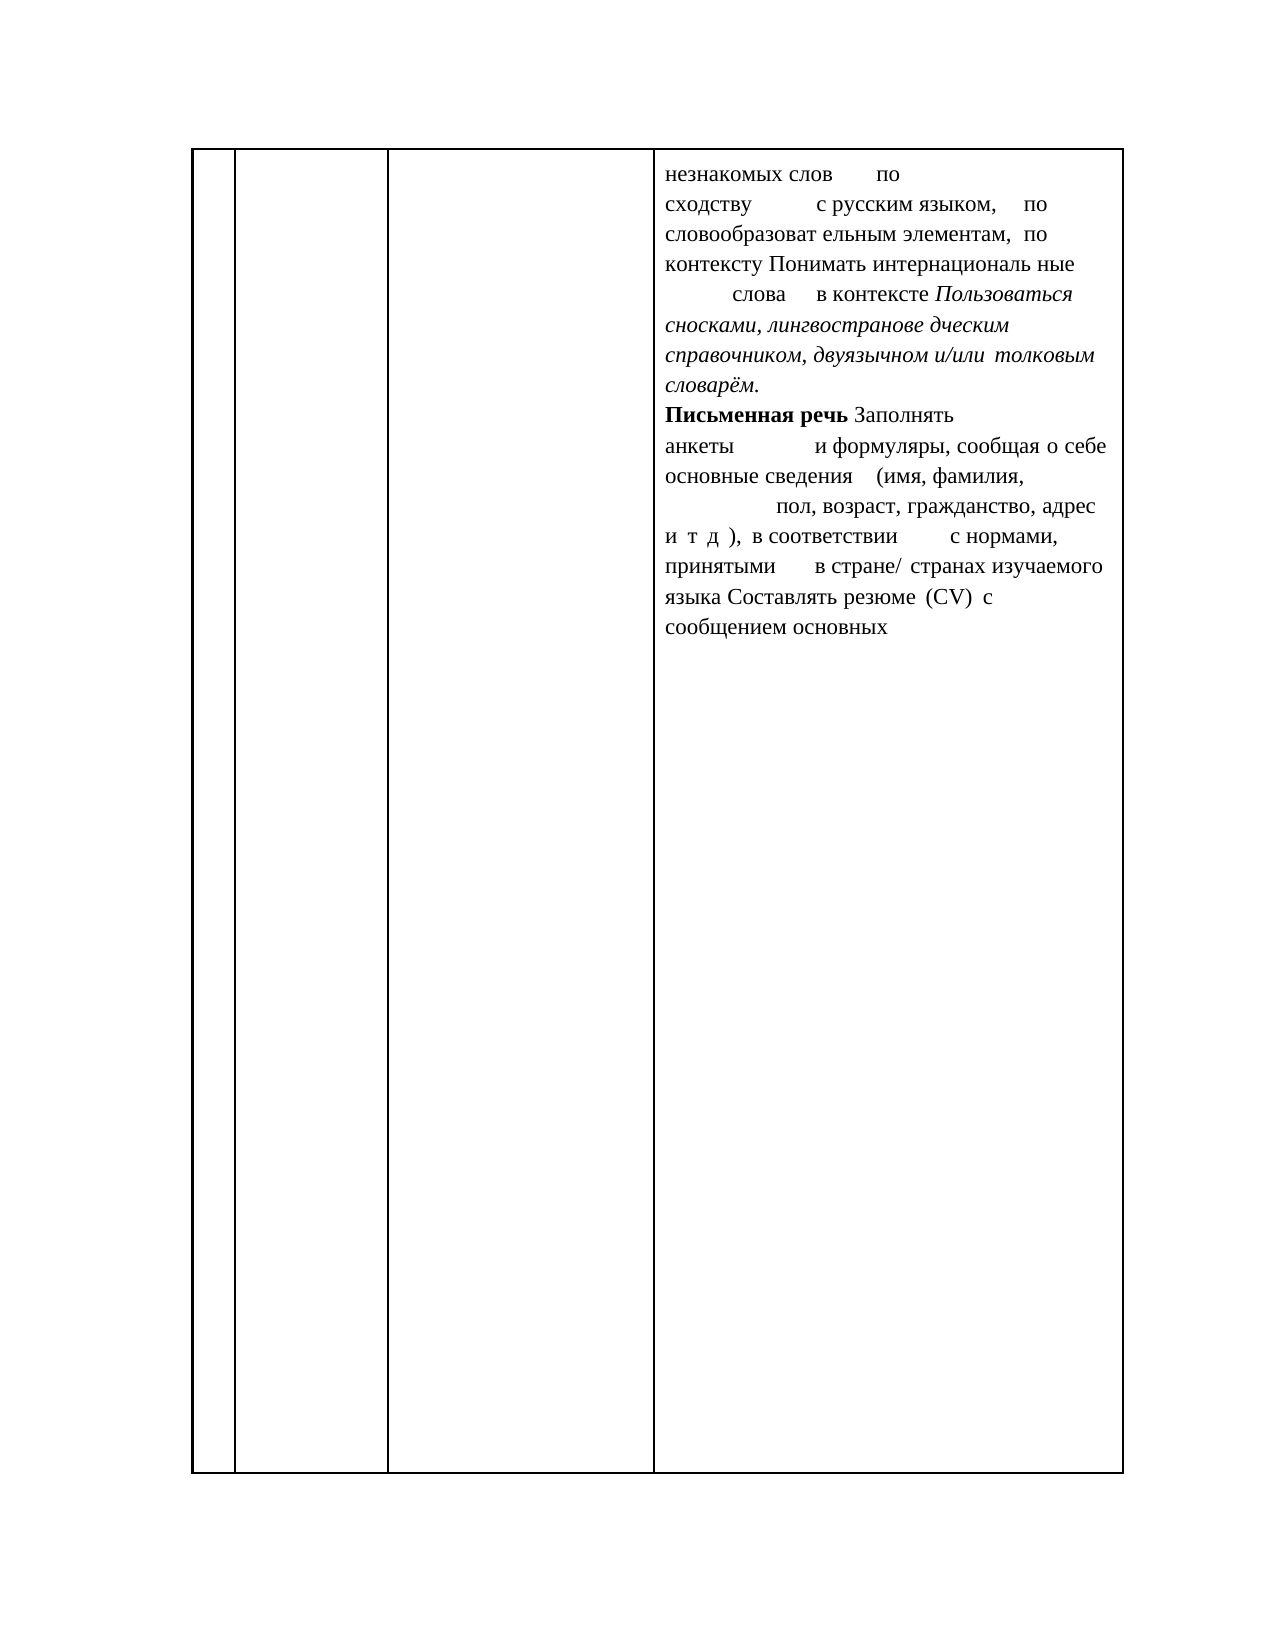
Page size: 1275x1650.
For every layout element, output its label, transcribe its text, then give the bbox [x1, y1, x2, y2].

table_header [389, 150, 653, 1472]
table_header незнакомых слов по сходству с русским языком, по словообразоват ельным элементам, по контексту Понимать интернациональ ные слова в контексте Пользоваться сносками, лингвостранове дческим справочником, двуязычном и/или толковым словарём. Письменная речь Заполнять анкеты и формуляры, сообщая о себе основные сведения (имя, фамилия, пол, возраст, гражданство, адрес и т д ), в соответствии с нормами, принятыми в стране/ странах изучаемого языка Составлять резюме (CV) с сообщением основных [655, 150, 1122, 1472]
table_header [194, 150, 234, 1472]
table_header [236, 150, 387, 1472]
